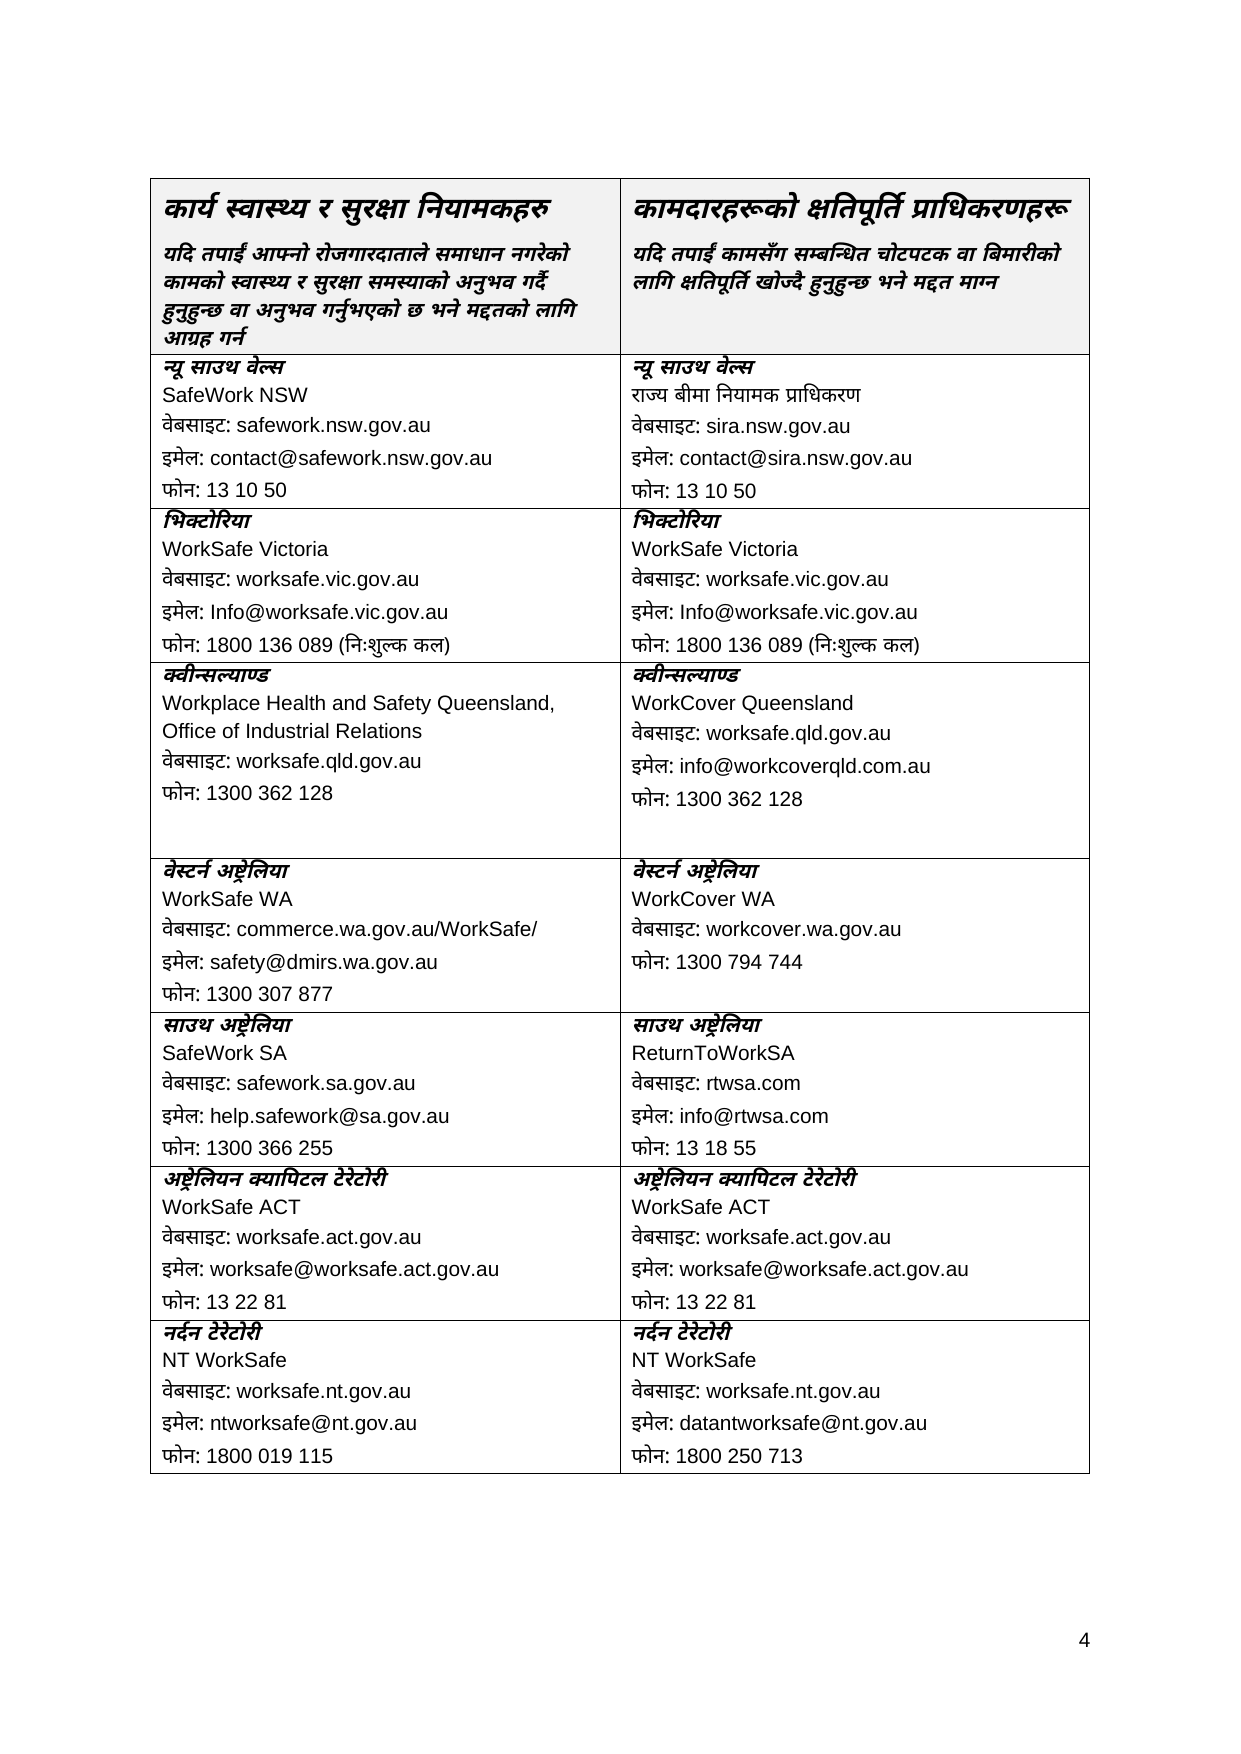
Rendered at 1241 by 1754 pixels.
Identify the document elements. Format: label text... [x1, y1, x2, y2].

table_cell नर्दन टेरेटोरी NT WorkSafe वेबसाइट: worksafe.nt.gov.au इमेल: datantworksafe@nt.gov.au फोन: 1800 250 713 [621, 1321, 1089, 1473]
table_header कामदारहरूको क्षतिपूर्ति प्राधिकरणहरू यदि तपाईं कामसँग सम्बन्धित चोटपटक वा बिमारीको लागि क्षतिपूर्ति खोज्दै हुनुहुन्छ भने मद्दत माग्न [621, 179, 1089, 354]
table_cell साउथ अष्ट्रेलिया ReturnToWorkSA वेबसाइट: rtwsa.com इमेल: info@rtwsa.com फोन: 13 18 55 [621, 1013, 1089, 1166]
table_cell नर्दन टेरेटोरी NT WorkSafe वेबसाइट: worksafe.nt.gov.au इमेल: ntworksafe@nt.gov.au फोन: 1800 019 115 [151, 1321, 620, 1473]
table_cell अष्ट्रेलियन क्यापिटल टेरेटोरी WorkSafe ACT वेबसाइट: worksafe.act.gov.au इमेल: worksafe@worksafe.act.gov.au फोन: 13 22 81 [151, 1167, 620, 1319]
table_cell भिक्टोरिया WorkSafe Victoria वेबसाइट: worksafe.vic.gov.au इमेल: Info@worksafe.vic.gov.au फोन: 1800 136 089 (निःशुल्क कल) [151, 509, 620, 662]
table_cell क्वीन्सल्याण्ड WorkCover Queensland वेबसाइट: worksafe.qld.gov.au इमेल: info@workcoverqld.com.au फोन: 1300 362 128 [621, 663, 1089, 858]
table_cell साउथ अष्ट्रेलिया SafeWork SA वेबसाइट: safework.sa.gov.au इमेल: help.safework@sa.gov.au फोन: 1300 366 255 [151, 1013, 620, 1166]
table_cell भिक्टोरिया WorkSafe Victoria वेबसाइट: worksafe.vic.gov.au इमेल: Info@worksafe.vic.gov.au फोन: 1800 136 089 (निःशुल्क कल) [621, 509, 1089, 662]
table_cell अष्ट्रेलियन क्यापिटल टेरेटोरी WorkSafe ACT वेबसाइट: worksafe.act.gov.au इमेल: worksafe@worksafe.act.gov.au फोन: 13 22 81 [621, 1167, 1089, 1319]
table_cell न्यू साउथ वेल्स SafeWork NSW वेबसाइट: safework.nsw.gov.au इमेल: contact@safework.nsw.gov.au फोन: 13 10 50 [151, 355, 620, 508]
table_header कार्य स्वास्थ्य र सुरक्षा नियामकहरु यदि तपाईं आफ्नो रोजगारदाताले समाधान नगरेको कामको स्वास्थ्य र सुरक्षा समस्याको अनुभव गर्दै हुनुहुन्छ वा अनुभव गर्नुभएको छ भने मद्दतको लागि आग्रह गर्न [151, 179, 620, 354]
table_cell क्वीन्सल्याण्ड Workplace Health and Safety Queensland, Office of Industrial Relations वेबसाइट: worksafe.qld.gov.au फोन: 1300 362 128 [151, 663, 620, 858]
table_cell वेस्टर्न अष्ट्रेलिया WorkCover WA वेबसाइट: workcover.wa.gov.au फोन: 1300 794 744 [621, 859, 1089, 1012]
table_cell न्यू साउथ वेल्स राज्य बीमा नियामक प्राधिकरण वेबसाइट: sira.nsw.gov.au इमेल: contact@sira.nsw.gov.au फोन: 13 10 50 [621, 355, 1089, 508]
table_cell वेस्टर्न अष्ट्रेलिया WorkSafe WA वेबसाइट: commerce.wa.gov.au/WorkSafe/ इमेल: safety@dmirs.wa.gov.au फोन: 1300 307 877 [151, 859, 620, 1012]
